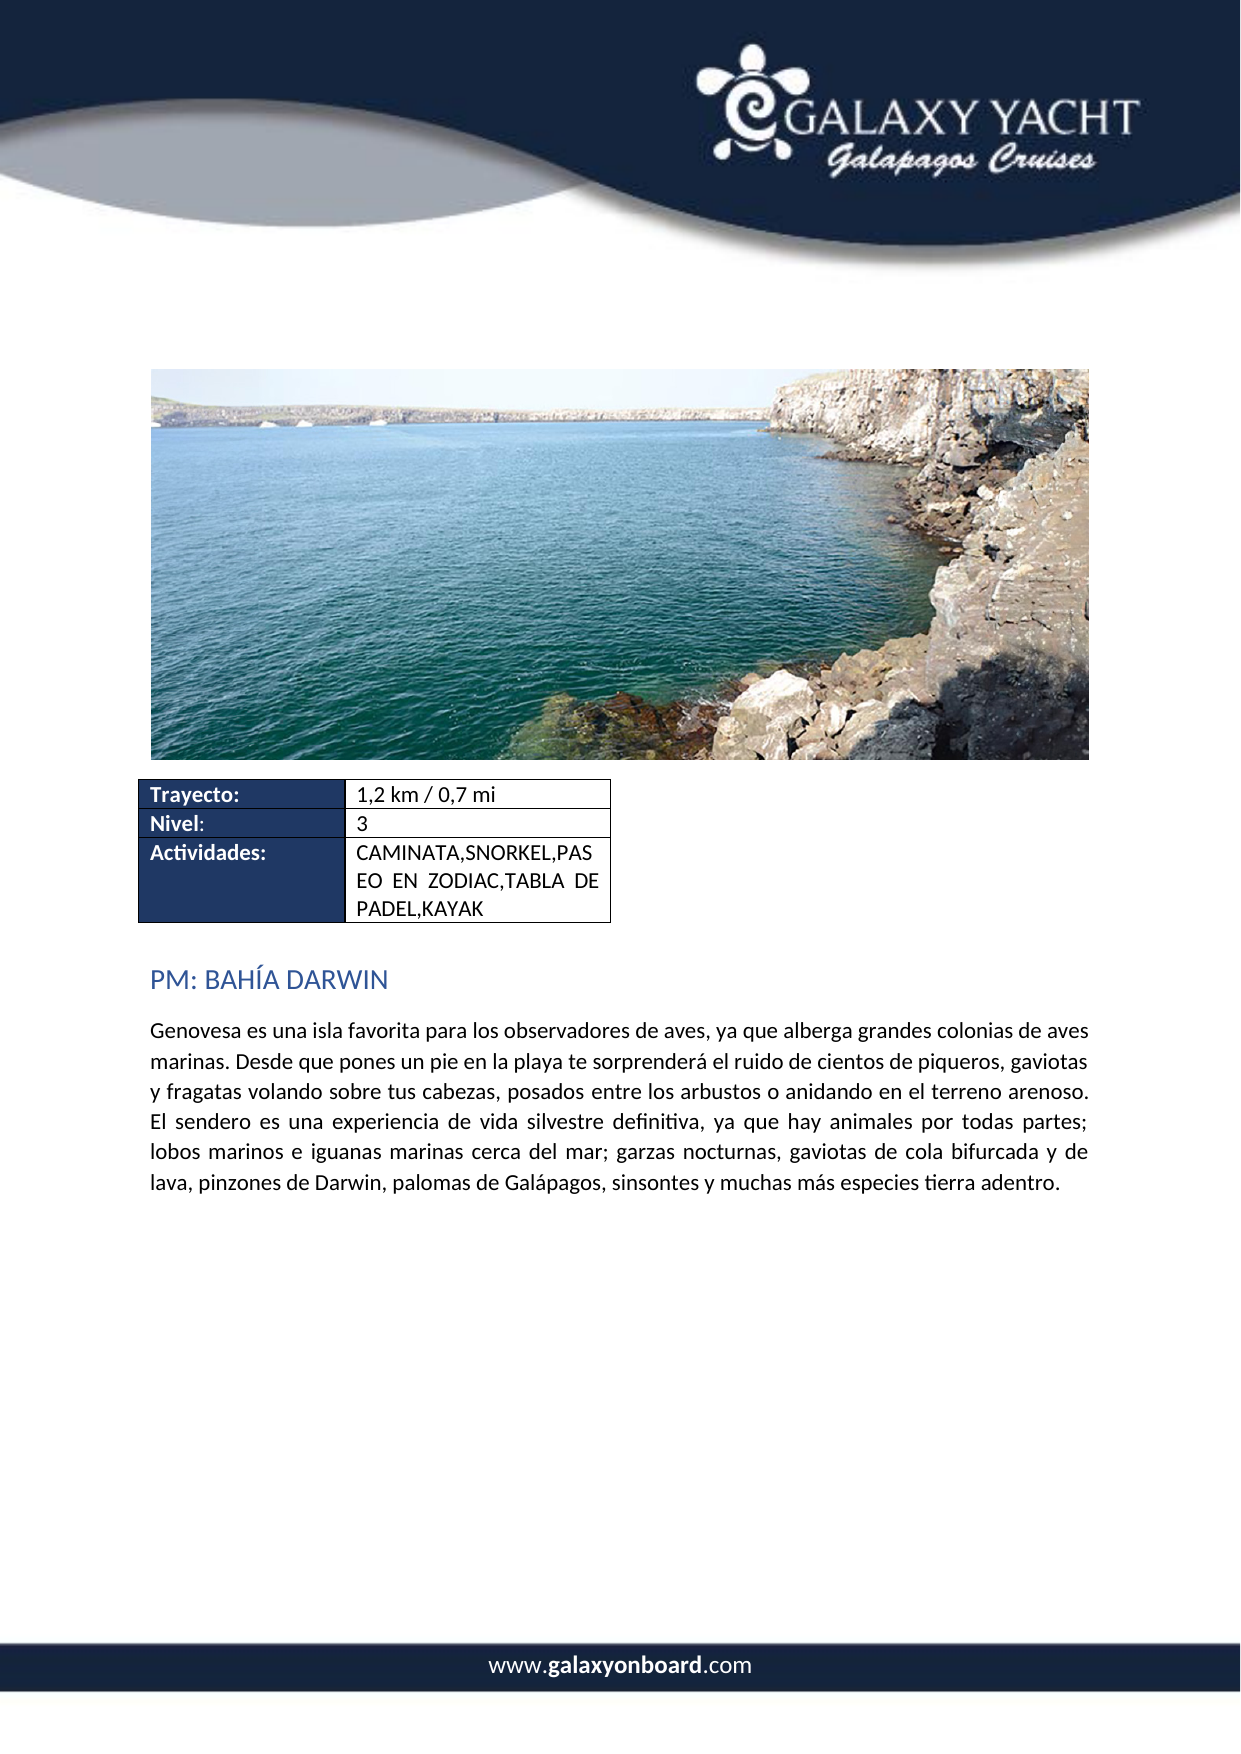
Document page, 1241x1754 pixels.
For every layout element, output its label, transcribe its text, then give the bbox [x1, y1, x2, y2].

text PM: BAHÍA DARWIN [150, 961, 1090, 997]
text Genovesa es una isla favorita para los observadores de aves, ya que alberga grandes colonias de aves marinas. Desde que pones un pie en la playa te sorprenderá el ruido de cientos de piqueros, gaviotas y fragatas volando sobre tus cabezas, posados ​​entre los arbustos o anidando en el terreno arenoso. El sendero es una experiencia de vida silvestre definitiva, ya que hay animales por todas partes; lobos marinos e iguanas marinas cerca del mar; garzas nocturnas, gaviotas de cola bifurcada y de lava, pinzones de Darwin, palomas de Galápagos, sinsontes y muchas más especies tierra adentro. [150, 1017, 1090, 1196]
table_cell Nivel: [139, 809, 344, 837]
table_header Trayecto: [139, 780, 344, 808]
picture [0, 0, 1241, 302]
picture [0, 1604, 1241, 1732]
table_cell CAMINATA,SNORKEL,PASEO EN ZODIAC,TABLA DE PADEL,KAYAK [346, 838, 610, 922]
picture [151, 369, 1089, 760]
table_cell 3 [346, 809, 610, 837]
table_cell Actividades: [139, 838, 344, 922]
table_header 1,2 km / 0,7 mi [346, 780, 610, 808]
